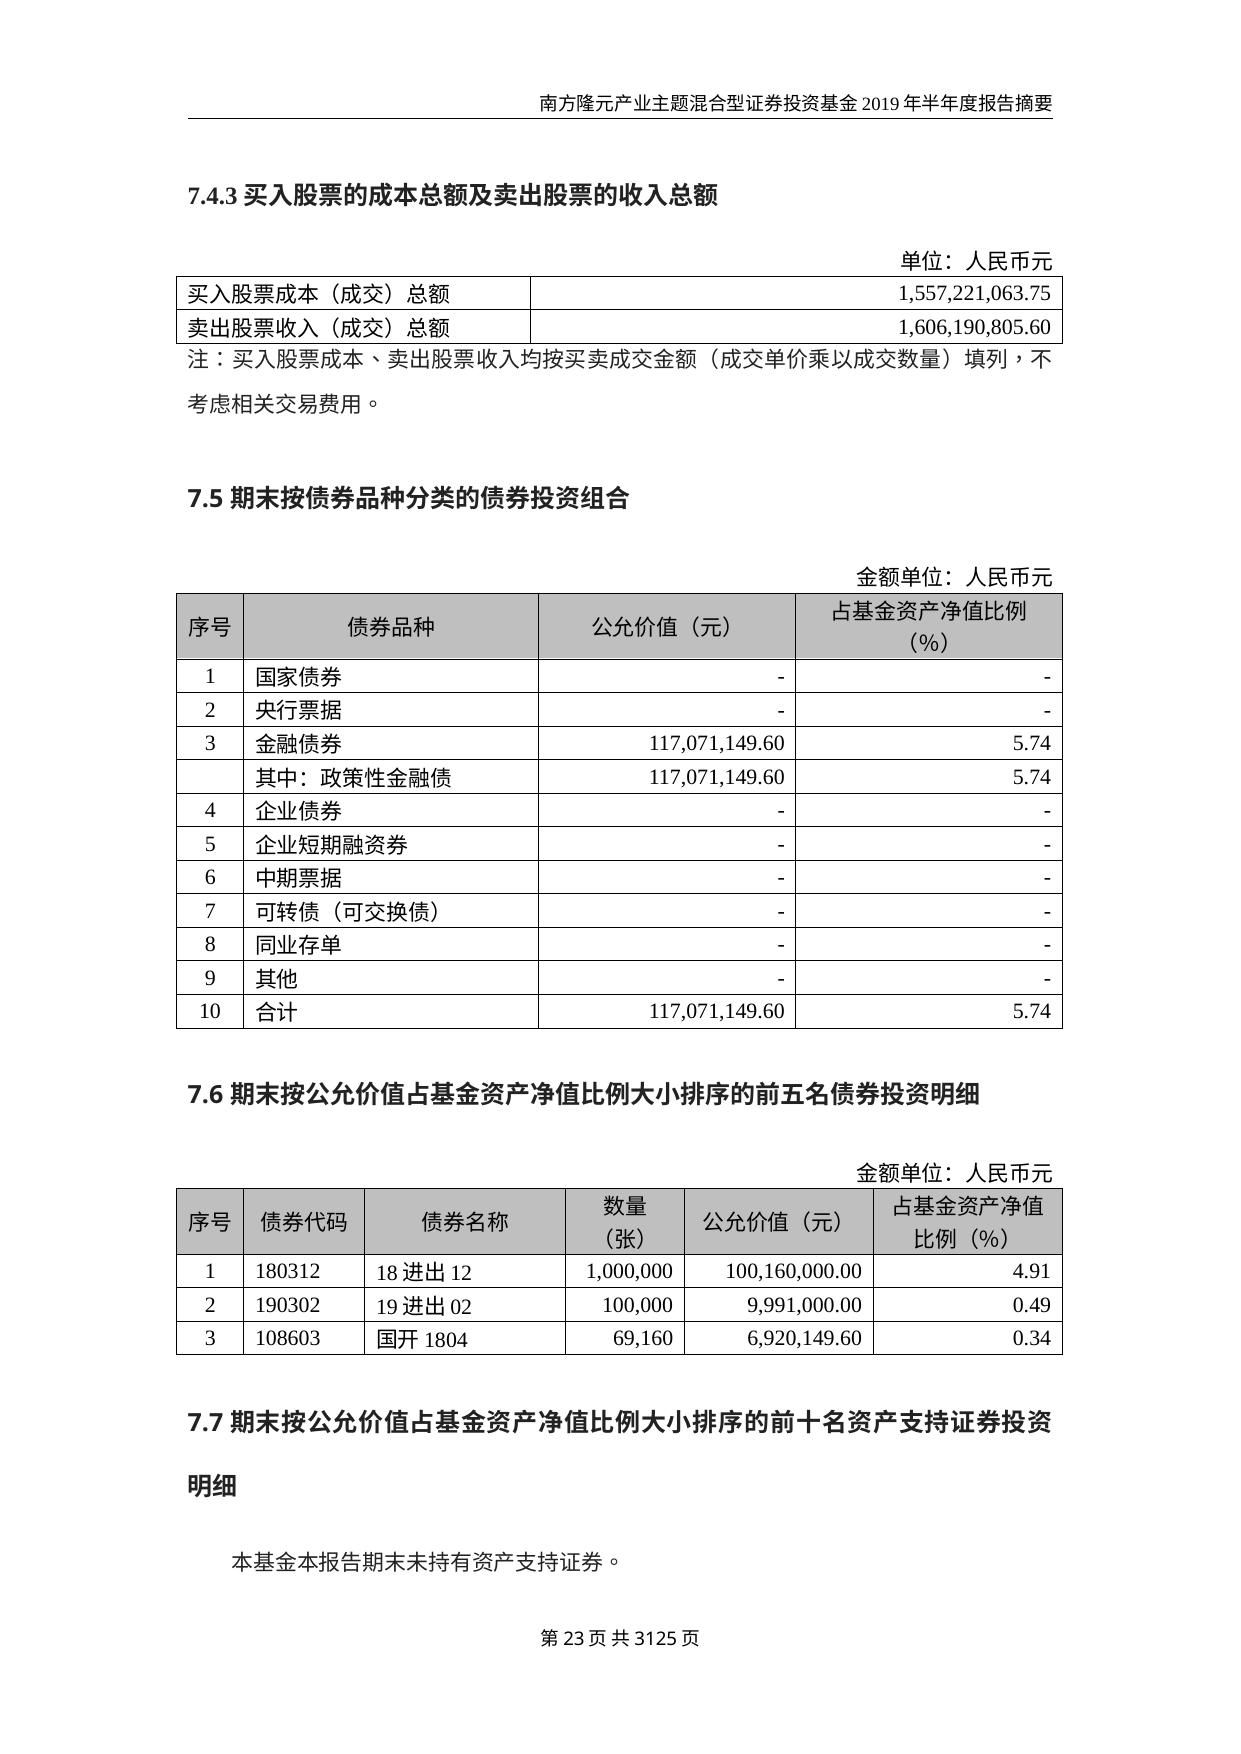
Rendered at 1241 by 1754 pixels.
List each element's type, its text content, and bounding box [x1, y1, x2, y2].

table_cell 2 [177, 1288, 243, 1321]
table_header 公允价值（元） [539, 594, 795, 658]
table_header 序号 [177, 1189, 243, 1254]
table_cell 8 [177, 928, 243, 960]
table_cell 0.49 [874, 1288, 1062, 1321]
text 单位：人民币元 [187, 243, 1053, 276]
table_cell 3 [177, 1322, 243, 1354]
table_cell 100,160,000.00 [685, 1255, 873, 1287]
table_cell - [796, 961, 1062, 994]
table_cell 合计 [244, 995, 538, 1027]
table_cell 5.74 [796, 727, 1062, 759]
table_cell - [796, 861, 1062, 893]
text 期末按公允价值占基金资产净值比例大小排序的前十名资产支持证券投资明细 [187, 1388, 1053, 1518]
table_header 债券名称 [365, 1189, 565, 1254]
table_cell - [796, 827, 1062, 860]
table_cell - [539, 894, 795, 927]
text 注：买入股票成本、卖出股票收入均按买卖成交金额（成交单价乘以成交数量）填列，不考虑相关交易费用。 [187, 344, 1053, 418]
table_cell [177, 760, 243, 793]
text 金额单位：人民币元 [187, 1155, 1053, 1188]
table_cell 117,071,149.60 [539, 727, 795, 759]
table_cell 10 [177, 995, 243, 1027]
table_cell - [539, 961, 795, 994]
text 本基金本报告期末未持有资产支持证券。 [187, 1547, 1053, 1577]
table_cell 9,991,000.00 [685, 1288, 873, 1321]
table_cell 69,160 [566, 1322, 684, 1354]
table_cell 0.34 [874, 1322, 1062, 1354]
table_cell - [796, 928, 1062, 960]
table_cell 18进出12 [365, 1255, 565, 1287]
table_cell - [539, 861, 795, 893]
table_cell 企业债券 [244, 794, 538, 826]
table_cell 1,000,000 [566, 1255, 684, 1287]
table_cell 5.74 [796, 995, 1062, 1027]
table_cell 同业存单 [244, 928, 538, 960]
table_header 占基金资产净值比例（％） [874, 1189, 1062, 1254]
table_cell 5 [177, 827, 243, 860]
table_cell 2 [177, 693, 243, 726]
table_cell 3 [177, 727, 243, 759]
table_cell - [539, 827, 795, 860]
table_cell 180312 [244, 1255, 364, 1287]
table_cell 9 [177, 961, 243, 994]
table_cell 117,071,149.60 [539, 760, 795, 793]
table_cell 117,071,149.60 [539, 995, 795, 1027]
table_header 买入股票成本（成交）总额 [177, 277, 530, 309]
table_cell 国开1804 [365, 1322, 565, 1354]
table_cell 190302 [244, 1288, 364, 1321]
table_header 数量（张） [566, 1189, 684, 1254]
table_cell 金融债券 [244, 727, 538, 759]
table_cell - [539, 693, 795, 726]
table_cell 其中：政策性金融债 [244, 760, 538, 793]
table_cell 4.91 [874, 1255, 1062, 1287]
table_cell 其他 [244, 961, 538, 994]
table_header 序号 [177, 594, 243, 658]
table_cell 中期票据 [244, 861, 538, 893]
table_cell - [796, 693, 1062, 726]
table_cell 19进出02 [365, 1288, 565, 1321]
table_cell 央行票据 [244, 693, 538, 726]
table_cell - [539, 794, 795, 826]
table_cell 7 [177, 894, 243, 927]
table_cell 可转债（可交换债） [244, 894, 538, 927]
table_cell - [796, 660, 1062, 692]
table_cell 国家债券 [244, 660, 538, 692]
text 买入股票的成本总额及卖出股票的收入总额 [187, 162, 1053, 227]
table_cell 5.74 [796, 760, 1062, 793]
table_cell 100,000 [566, 1288, 684, 1321]
text 金额单位：人民币元 [187, 560, 1053, 592]
table_header 公允价值（元） [685, 1189, 873, 1254]
table_cell - [539, 928, 795, 960]
table_header 债券代码 [244, 1189, 364, 1254]
table_header 占基金资产净值比例（％） [796, 594, 1062, 658]
table_cell 4 [177, 794, 243, 826]
text 期末按债券品种分类的债券投资组合 [187, 466, 1053, 531]
table_cell 108603 [244, 1322, 364, 1354]
table_cell 1,606,190,805.60 [531, 310, 1062, 343]
table_header 债券品种 [244, 594, 538, 658]
table_cell - [796, 794, 1062, 826]
text 期末按公允价值占基金资产净值比例大小排序的前五名债券投资明细 [187, 1061, 1053, 1126]
table_header 1,557,221,063.75 [531, 277, 1062, 309]
table_cell 6,920,149.60 [685, 1322, 873, 1354]
table_cell 1 [177, 660, 243, 692]
table_cell - [796, 894, 1062, 927]
table_cell - [539, 660, 795, 692]
table_cell 6 [177, 861, 243, 893]
table_cell 企业短期融资券 [244, 827, 538, 860]
table_cell 1 [177, 1255, 243, 1287]
table_cell 卖出股票收入（成交）总额 [177, 310, 530, 343]
